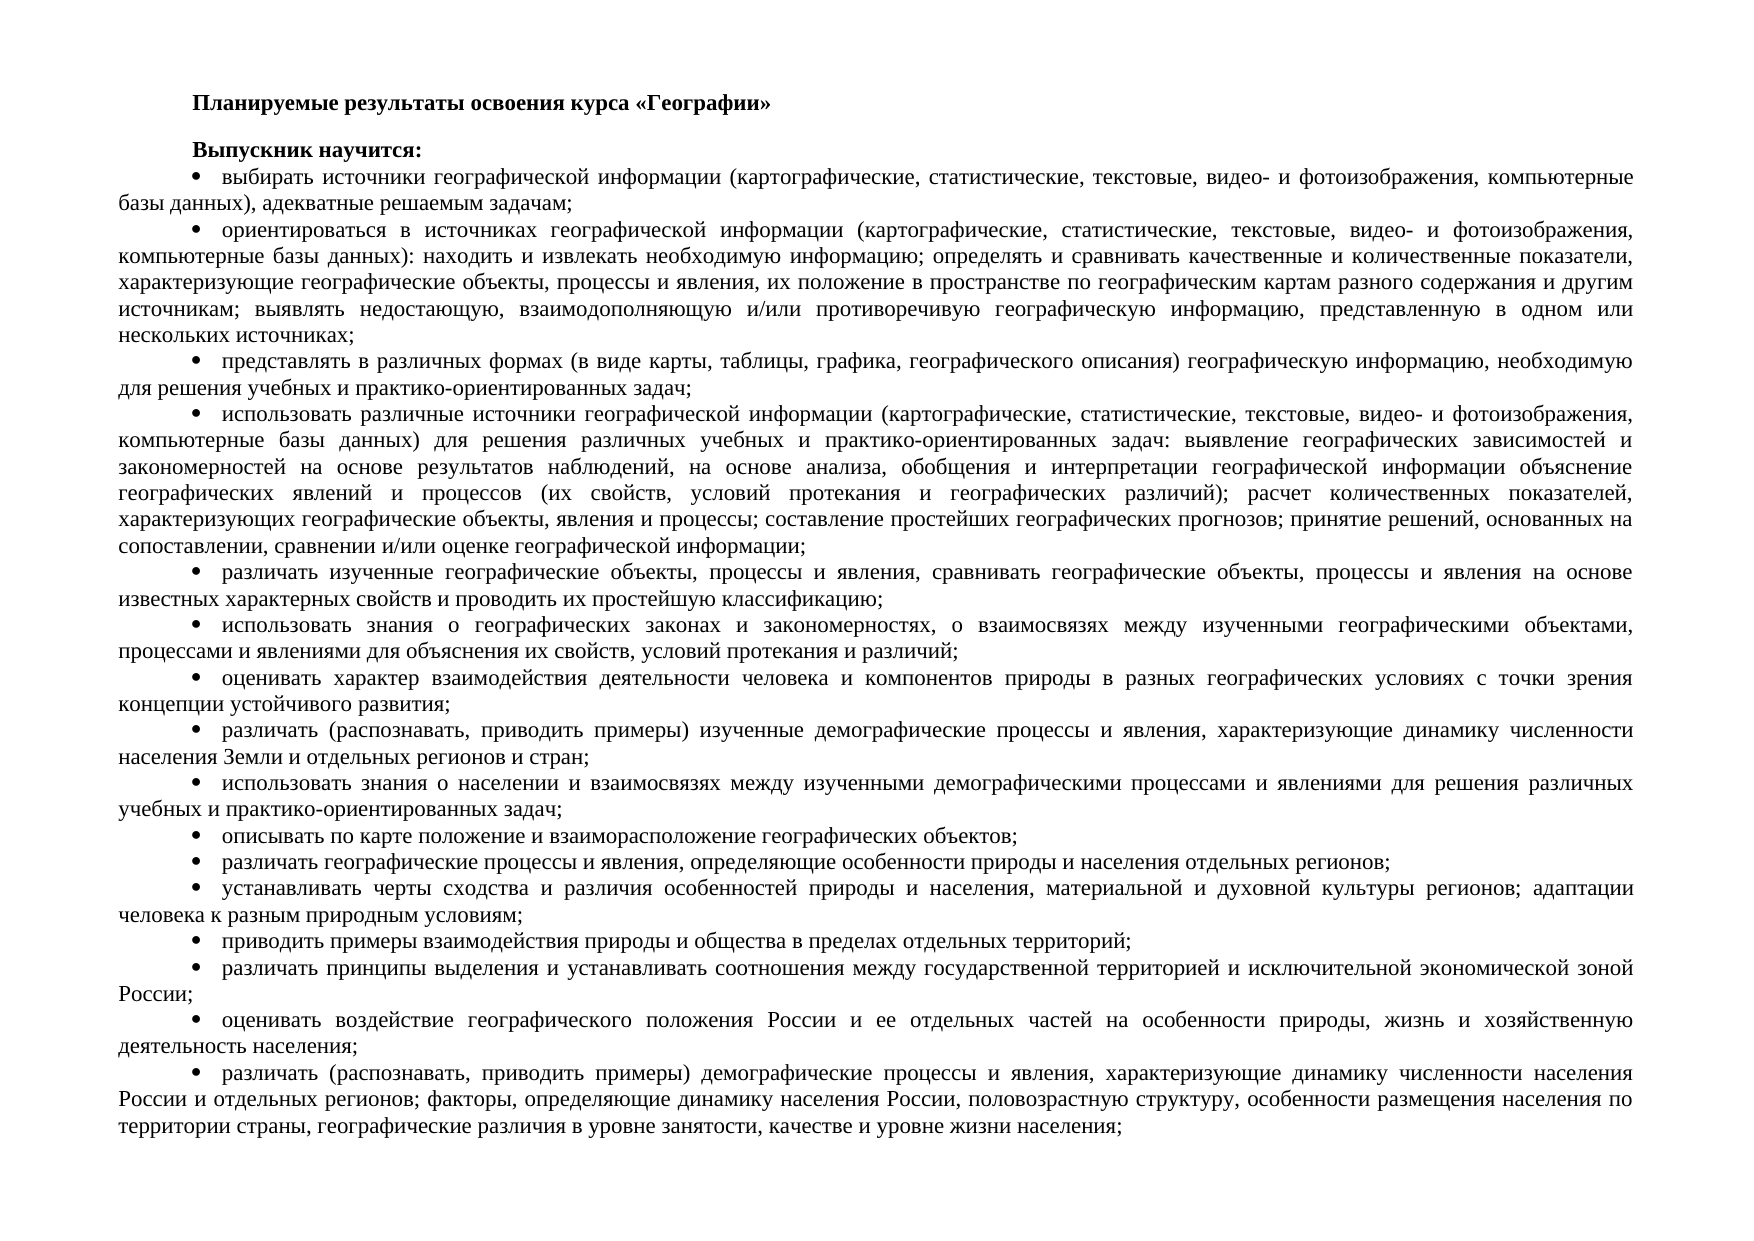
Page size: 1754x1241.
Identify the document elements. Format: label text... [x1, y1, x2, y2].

list различать географические процессы и явления, определяющие особенности природы и населения отдельных регионов; [118, 848, 1636, 874]
list использовать знания о населении и взаимосвязях между изученными демографическими процессами и явлениями для решения различных учебных и практико-ориентированных задач; [118, 769, 1636, 822]
list различать (распознавать, приводить примеры) демографические процессы и явления, характеризующие динамику численности населения России и отдельных регионов; факторы, определяющие динамику населения России, половозрастную структуру, особенности размещения населения по территории страны, географические различия в уровне занятости, качестве и уровне жизни населения; [118, 1059, 1636, 1138]
list использовать знания о географических законах и закономерностях, о взаимосвязях между изученными географическими объектами, процессами и явлениями для объяснения их свойств, условий протекания и различий; [118, 611, 1636, 664]
text Планируемые результаты освоения курса «Географии» [118, 89, 1636, 115]
list устанавливать черты сходства и различия особенностей природы и населения, материальной и духовной культуры регионов; адаптации человека к разным природным условиям; [118, 874, 1636, 927]
list оценивать характер взаимодействия деятельности человека и компонентов природы в разных географических условиях с точки зрения концепции устойчивого развития; [118, 664, 1636, 716]
list описывать по карте положение и взаиморасположение географических объектов; [118, 822, 1636, 848]
list приводить примеры взаимодействия природы и общества в пределах отдельных территорий; [118, 927, 1636, 953]
list ориентироваться в источниках географической информации (картографические, статистические, текстовые, видео- и фотоизображения, компьютерные базы данных): находить и извлекать необходимую информацию; определять и сравнивать качественные и количественные показатели, характеризующие географические объекты, процессы и явления, их положение в пространстве по географическим картам разного содержания и другим источникам; выявлять недостающую, взаимодополняющую и/или противоречивую географическую информацию, представленную в одном или нескольких источниках; [118, 216, 1636, 347]
text Выпускник научится: [118, 137, 1636, 163]
list представлять в различных формах (в виде карты, таблицы, графика, географического описания) географическую информацию, необходимую для решения учебных и практико-ориентированных задач; [118, 347, 1636, 400]
list различать изученные географические объекты, процессы и явления, сравнивать географические объекты, процессы и явления на основе известных характерных свойств и проводить их простейшую классификацию; [118, 558, 1636, 611]
list различать принципы выделения и устанавливать соотношения между государственной территорией и исключительной экономической зоной России; [118, 953, 1636, 1006]
list различать (распознавать, приводить примеры) изученные демографические процессы и явления, характеризующие динамику численности населения Земли и отдельных регионов и стран; [118, 716, 1636, 769]
list выбирать источники географической информации (картографические, статистические, текстовые, видео- и фотоизображения, компьютерные базы данных), адекватные решаемым задачам; [118, 163, 1636, 216]
list использовать различные источники географической информации (картографические, статистические, текстовые, видео- и фотоизображения, компьютерные базы данных) для решения различных учебных и практико-ориентированных задач: выявление географических зависимостей и закономерностей на основе результатов наблюдений, на основе анализа, обобщения и интерпретации географической информации объяснение географических явлений и процессов (их свойств, условий протекания и географических различий); расчет количественных показателей, характеризующих географические объекты, явления и процессы; составление простейших географических прогнозов; принятие решений, основанных на сопоставлении, сравнении и/или оценке географической информации; [118, 400, 1636, 558]
list оценивать воздействие географического положения России и ее отдельных частей на особенности природы, жизнь и хозяйственную деятельность населения; [118, 1006, 1636, 1059]
